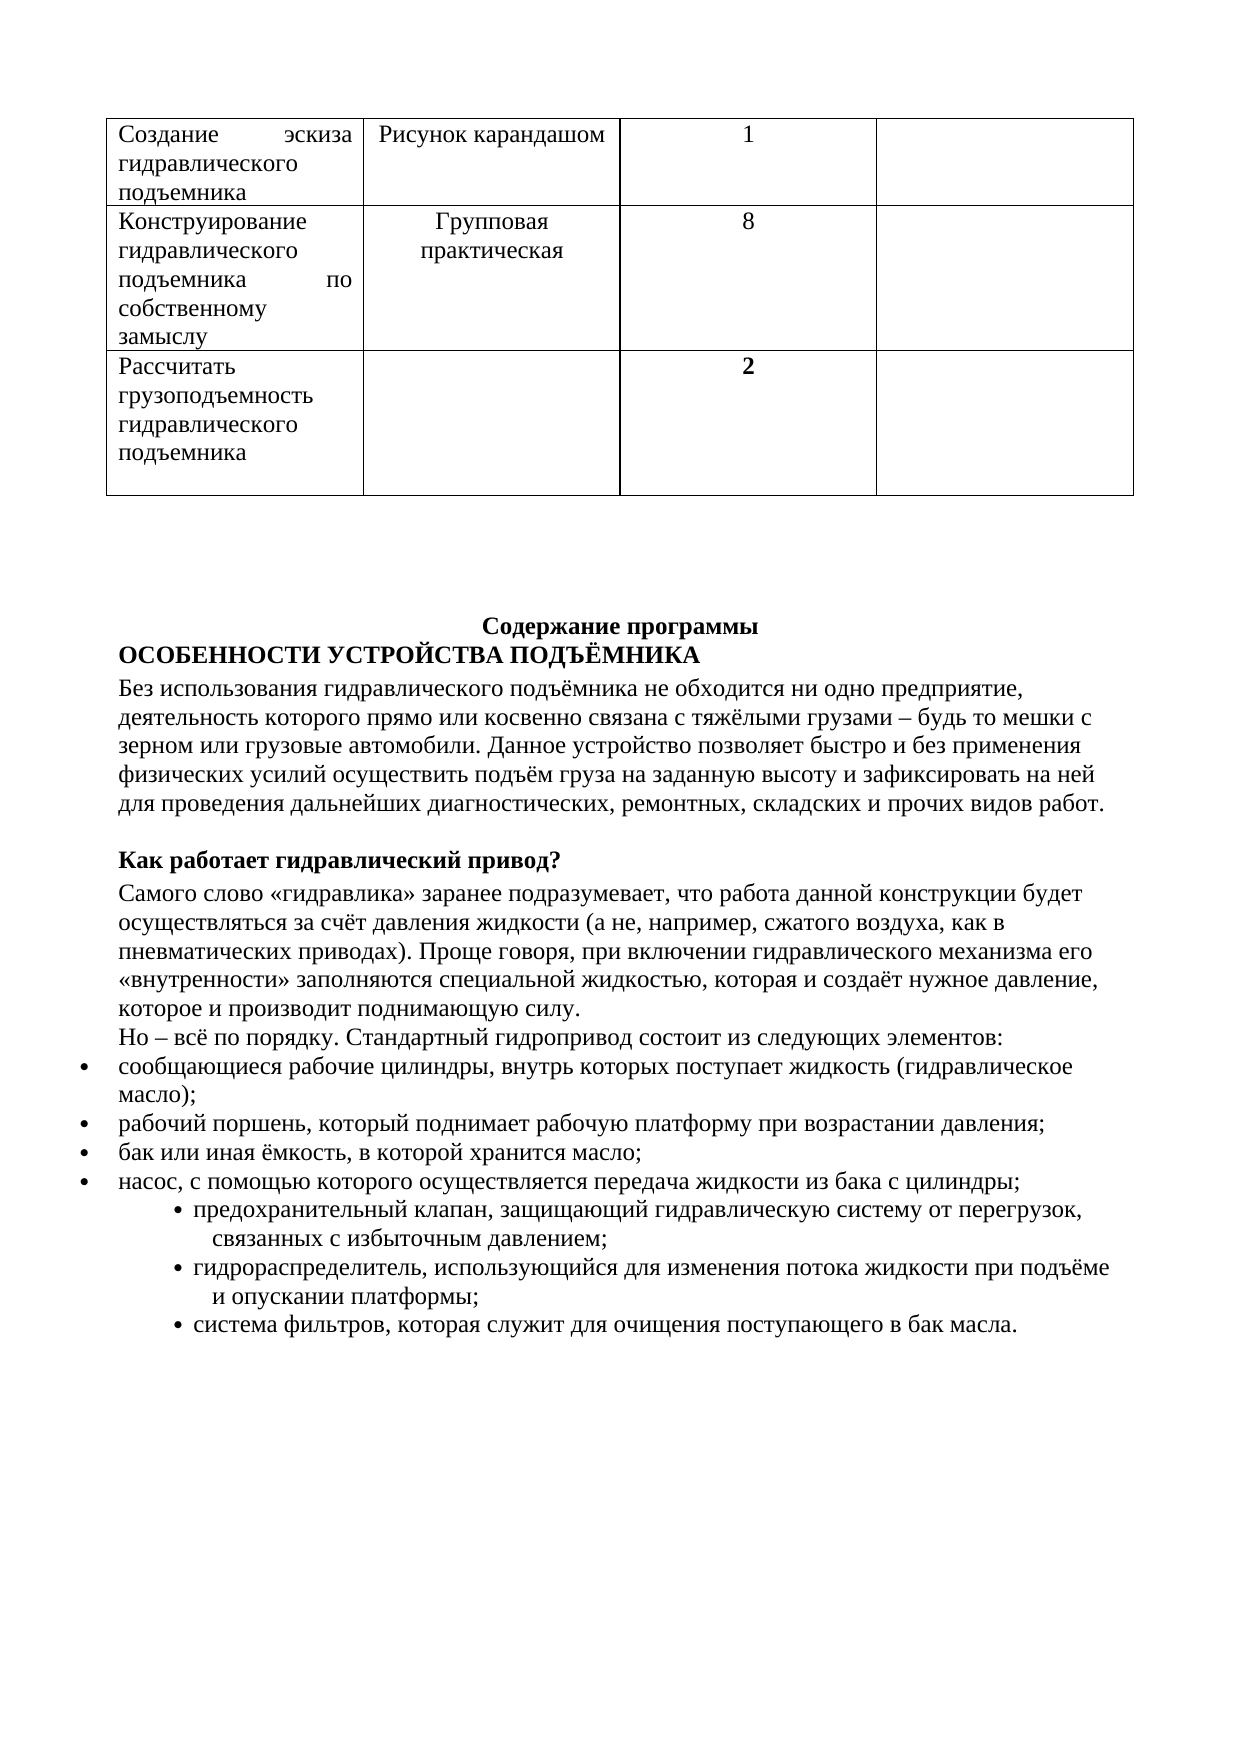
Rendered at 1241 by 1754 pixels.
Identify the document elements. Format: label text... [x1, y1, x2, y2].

table_cell [877, 119, 1133, 205]
text Но – всё по порядку. Стандартный гидропривод состоит из следующих элементов: [118, 1022, 1122, 1051]
table_cell 2 [621, 351, 876, 495]
table_cell Рисунок карандашом [364, 119, 619, 205]
list насос, с помощью которого осуществляется передача жидкости из бака с цилиндры; [81, 1166, 1122, 1194]
table_cell [877, 206, 1133, 350]
list система фильтров, которая служит для очищения поступающего в бак масла. [174, 1309, 1122, 1338]
subtitle ОСОБЕННОСТИ УСТРОЙСТВА ПОДЪЁМНИКА [118, 640, 1122, 668]
table_cell 8 [621, 206, 876, 350]
list бак или иная ёмкость, в которой хранится масло; [81, 1137, 1122, 1166]
subtitle Как работает гидравлический привод? [118, 845, 1122, 874]
text Содержание программы [118, 611, 1122, 640]
table_cell 1 [621, 119, 876, 205]
text Самого слово «гидравлика» заранее подразумевает, что работа данной конструкции будет осуществляться за счёт давления жидкости (а не, например, сжатого воздуха, как в пневматических приводах). Проще говоря, при включении гидравлического механизма его «внутренности» заполняются специальной жидкостью, которая и создаёт нужное давление, которое и производит поднимающую силу. [118, 878, 1122, 1022]
list сообщающиеся рабочие цилиндры, внутрь которых поступает жидкость (гидравлическое масло); [81, 1051, 1122, 1108]
list рабочий поршень, который поднимает рабочую платформу при возрастании давления; [81, 1108, 1122, 1137]
table_cell Рассчитать грузоподъемность гидравлического подъемника [107, 351, 363, 495]
list гидрораспределитель, использующийся для изменения потока жидкости при подъёме и опускании платформы; [174, 1252, 1122, 1309]
table_cell Конструирование гидравлического подъемника по собственному замыслу [107, 206, 363, 350]
table_cell [877, 351, 1133, 495]
table_cell Создание эскиза гидравлического подъемника [107, 119, 363, 205]
text Без использования гидравлического подъёмника не обходится ни одно предприятие, деятельность которого прямо или косвенно связана с тяжёлыми грузами – будь то мешки с зерном или грузовые автомобили. Данное устройство позволяет быстро и без применения физических усилий осуществить подъём груза на заданную высоту и зафиксировать на ней для проведения дальнейших диагностических, ремонтных, складских и прочих видов работ. [118, 673, 1122, 817]
table_cell Групповая практическая [364, 206, 619, 350]
list предохранительный клапан, защищающий гидравлическую систему от перегрузок, связанных с избыточным давлением; [174, 1194, 1122, 1252]
table_cell [364, 351, 619, 495]
